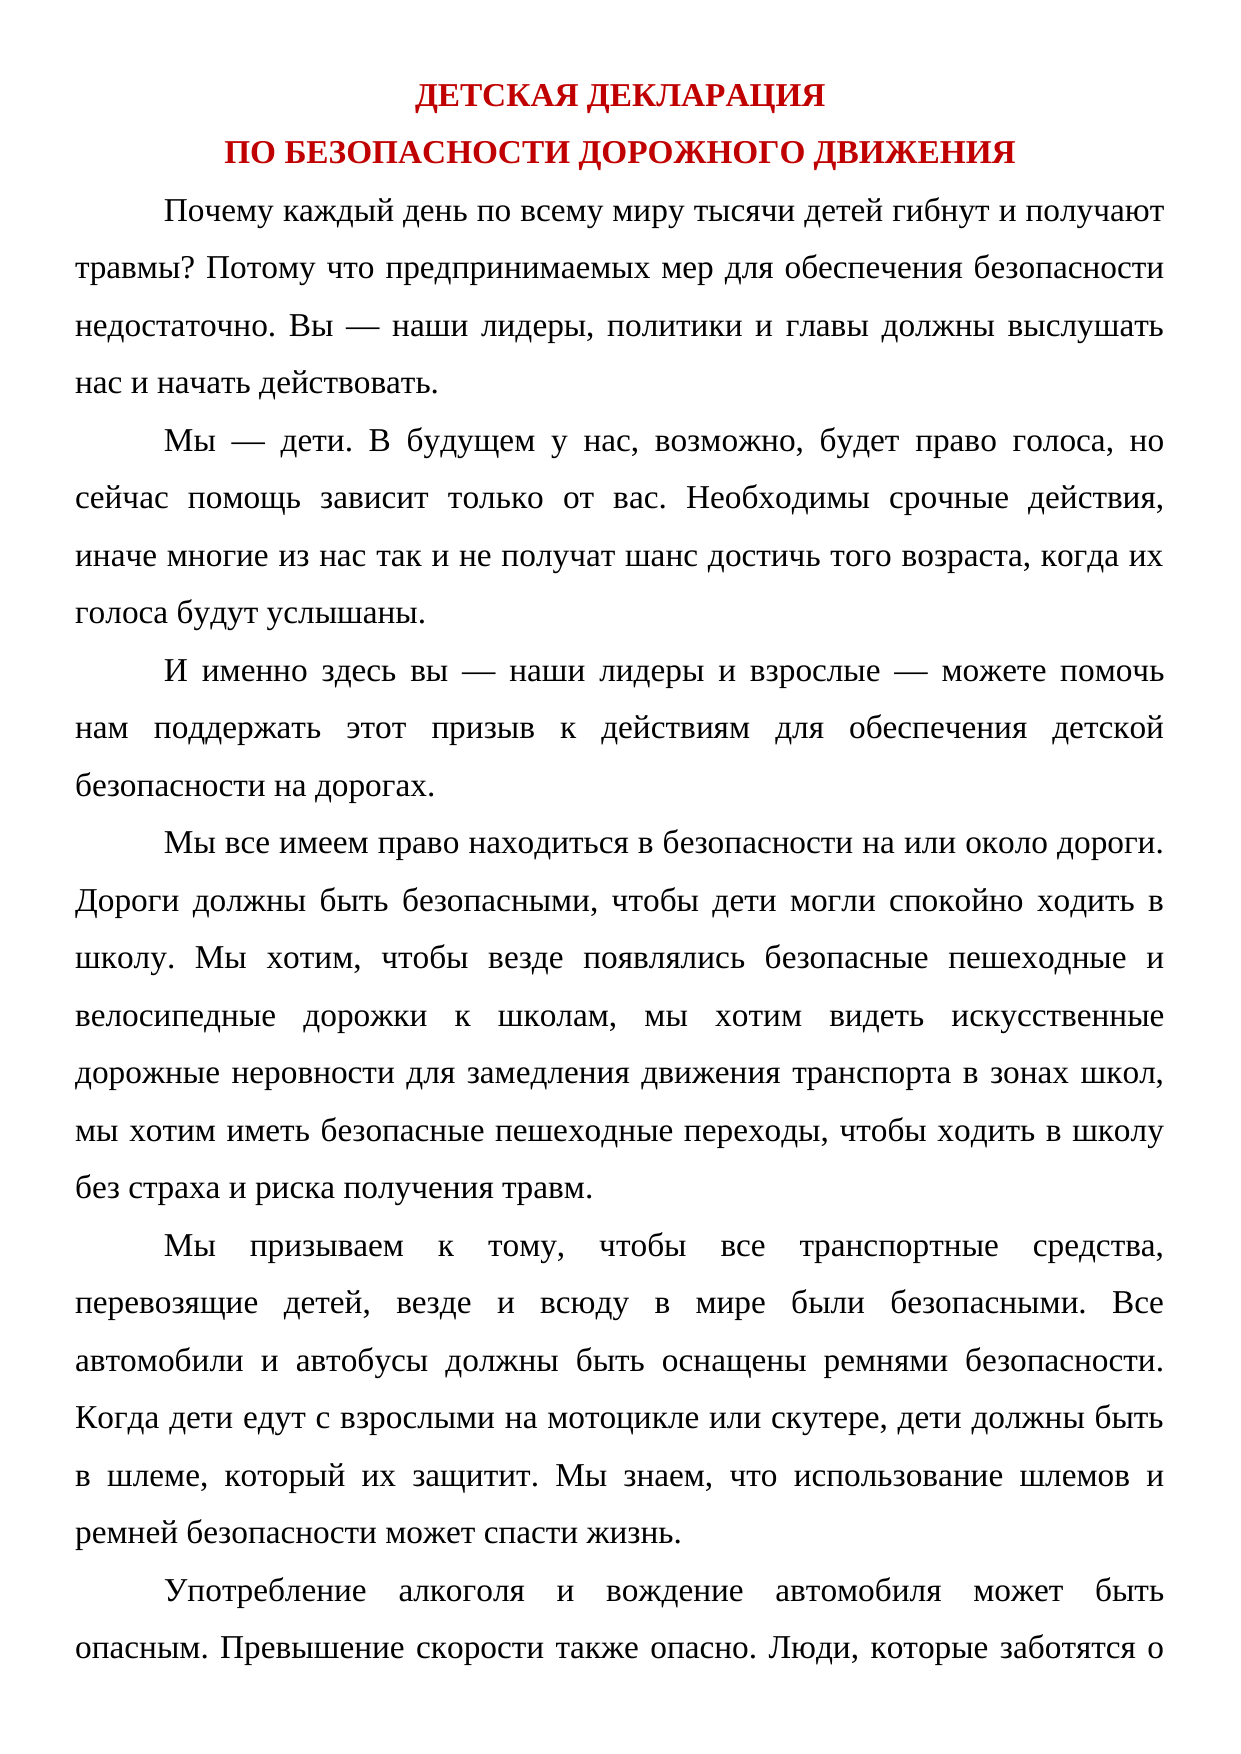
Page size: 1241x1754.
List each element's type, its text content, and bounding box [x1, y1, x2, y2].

text И именно здесь вы — наши лидеры и взрослые — можете помочь нам поддержать этот призыв к действиям для обеспечения детской безопасности на дорогах. [75, 650, 1165, 803]
text Мы — дети. В будущем у нас, возможно, будет право голоса, но сейчас помощь зависит только от вас. Необходимы срочные действия, иначе многие из нас так и не получат шанс достичь того возраста, когда их голоса будут услышаны. [75, 420, 1165, 631]
subtitle ДЕТСКАЯ ДЕКЛАРАЦИЯ [75, 75, 1165, 113]
subtitle ПО БЕЗОПАСНОСТИ ДОРОЖНОГО ДВИЖЕНИЯ [75, 132, 1165, 171]
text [75, 1570, 1165, 1666]
text Мы все имеем право находиться в безопасности на или около дороги. Дороги должны быть безопасными, чтобы дети могли спокойно ходить в школу. Мы хотим, чтобы везде появлялись безопасные пешеходные и велосипедные дорожки к школам, мы хотим видеть искусственные дорожные неровности для замедления движения транспорта в зонах школ, мы хотим иметь безопасные пешеходные переходы, чтобы ходить в школу без страха и риска получения травм. [75, 822, 1165, 1206]
text Мы призываем к тому, чтобы все транспортные средства, перевозящие детей, везде и всюду в мире были безопасными. Все автомобили и автобусы должны быть оснащены ремнями безопасности. Когда дети едут с взрослыми на мотоцикле или скутере, дети должны быть в шлеме, который их защитит. Мы знаем, что использование шлемов и ремней безопасности может спасти жизнь. [75, 1225, 1165, 1551]
text Почему каждый день по всему миру тысячи детей гибнут и получают травмы? Потому что предпринимаемых мер для обеспечения безопасности недостаточно. Вы — наши лидеры, политики и главы должны выслушать нас и начать действовать. [75, 190, 1165, 401]
